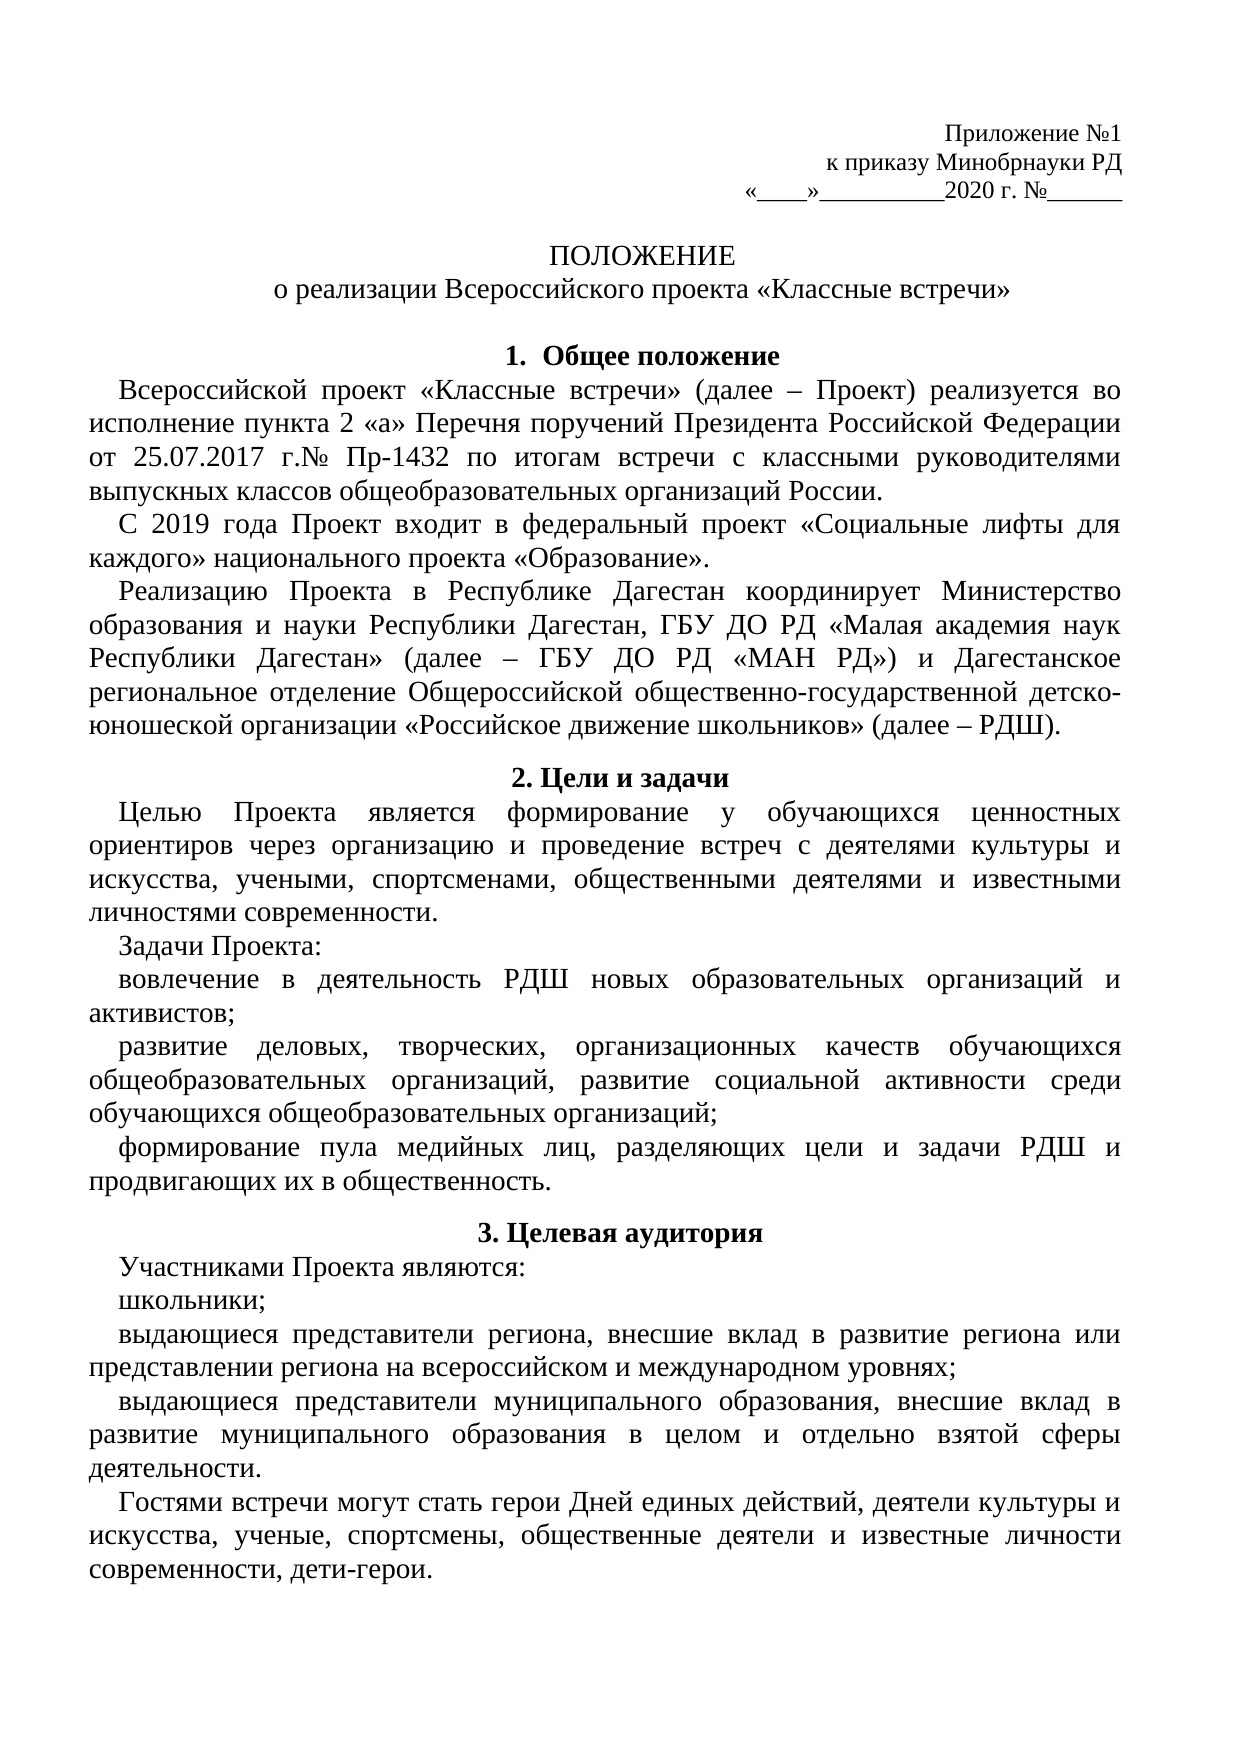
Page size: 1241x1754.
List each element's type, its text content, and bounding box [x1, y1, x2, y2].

text С 2019 года Проект входит в федеральный проект «Социальные лифты для каждого» национального проекта «Образование». [88, 506, 1122, 573]
text вовлечение в деятельность РДШ новых образовательных организаций и активистов; [88, 961, 1122, 1028]
text Гостями встречи могут стать герои Дней единых действий, деятели культуры и искусства, ученые, спортсмены, общественные деятели и известные личности современности, дети-герои. [88, 1484, 1122, 1584]
text к приказу Минобрнауки РД [88, 147, 1122, 176]
text 3. Целевая аудитория [88, 1215, 1122, 1249]
text Реализацию Проекта в Республике Дагестан координирует Министерство образования и науки Республики Дагестан, ГБУ ДО РД «Малая академия наук Республики Дагестан» (далее – ГБУ ДО РД «МАН РД») и Дагестанское региональное отделение Общероссийской общественно-государственной детско-юношеской организации «Российское движение школьников» (далее – РДШ). [88, 573, 1122, 741]
text выдающиеся представители региона, внесшие вклад в развитие региона или представлении региона на всероссийском и международном уровнях; [88, 1316, 1122, 1383]
text развитие деловых, творческих, организационных качеств обучающихся общеобразовательных организаций, развитие социальной активности среди обучающихся общеобразовательных организаций; [88, 1028, 1122, 1129]
list Общее положение [162, 338, 1122, 372]
text выдающиеся представители муниципального образования, внесшие вклад в развитие муниципального образования в целом и отдельно взятой сферы деятельности. [88, 1383, 1122, 1484]
text 2. Цели и задачи [88, 760, 1122, 794]
text Целью Проекта является формирование у обучающихся ценностных ориентиров через организацию и проведение встреч с деятелями культуры и искусства, учеными, спортсменами, общественными деятелями и известными личностями современности. [88, 794, 1122, 928]
text Приложение №1 [88, 118, 1122, 147]
text школьники; [88, 1282, 1122, 1316]
text о реализации Всероссийского проекта «Классные встречи» [88, 271, 1122, 305]
text Участниками Проекта являются: [88, 1249, 1122, 1282]
text формирование пула медийных лиц, разделяющих цели и задачи РДШ и продвигающих их в общественность. [88, 1129, 1122, 1196]
text «____»__________2020 г. №______ [88, 176, 1122, 204]
text ПОЛОЖЕНИЕ [88, 238, 1122, 271]
text Всероссийской проект «Классные встречи» (далее – Проект) реализуется во исполнение пункта 2 «а» Перечня поручений Президента Российской Федерации от 25.07.2017 г.№ Пр-1432 по итогам встречи с классными руководителями выпускных классов общеобразовательных организаций России. [88, 372, 1122, 506]
text Задачи Проекта: [88, 928, 1122, 961]
